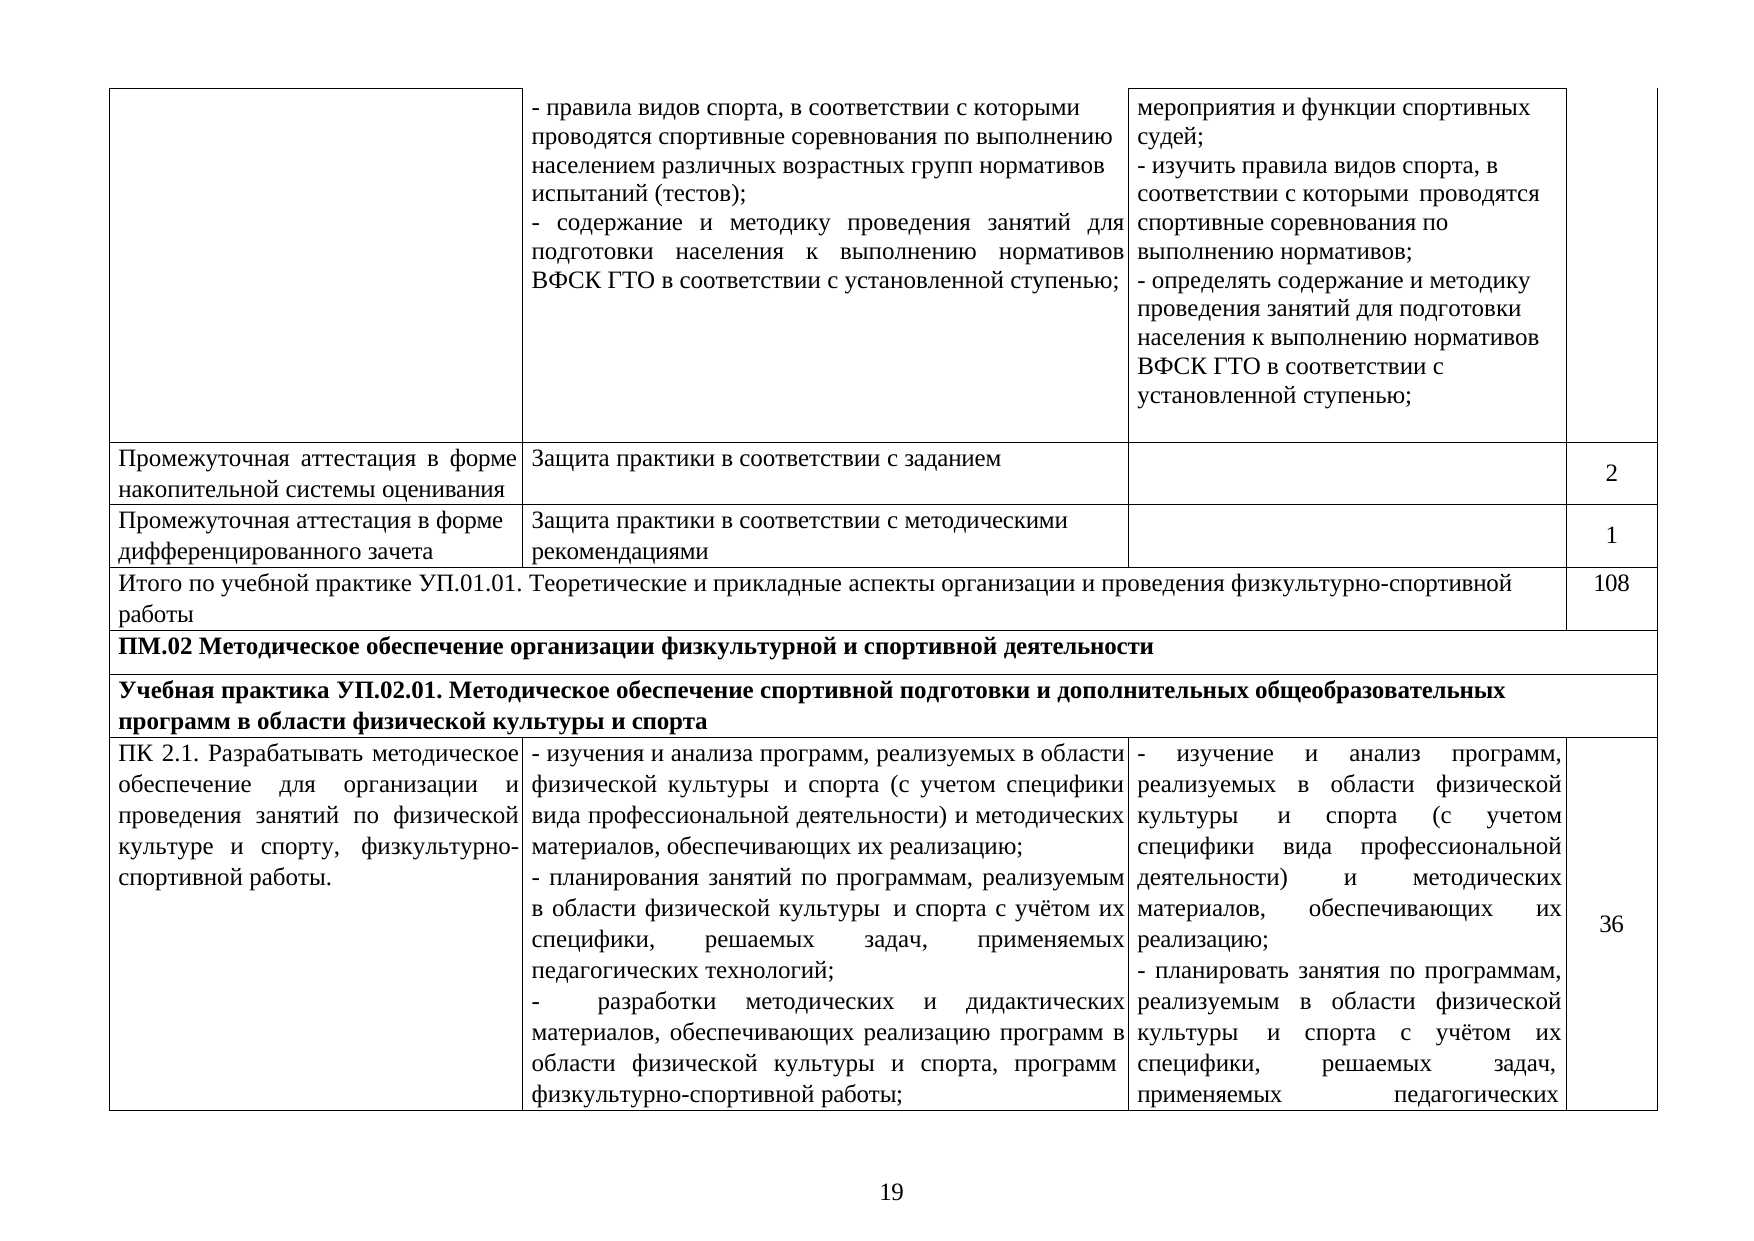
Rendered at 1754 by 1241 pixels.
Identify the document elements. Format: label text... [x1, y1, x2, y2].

table_cell Итого по учебной практике УП.01.01. Теоретические и прикладные аспекты организации и проведения физкультурно-спортивной работы [110, 568, 1566, 629]
table_cell Учебная практика УП.02.01. Методическое обеспечение спортивной подготовки и дополнительных общеобразовательных программ в области физической культуры и спорта [110, 675, 1657, 737]
table_cell Промежуточная аттестация в форме дифференцированного зачета [110, 505, 522, 567]
table_cell 36 [1567, 738, 1657, 1110]
table_header правила видов спорта, в соответствии с которыми проводятся спортивные соревнования по выполнению населением различных возрастных групп нормативов испытаний (тестов); содержание и методику проведения занятий для подготовки населения к выполнению нормативов ВФСК ГТО в соответствии с установленной ступенью; [523, 88, 1128, 442]
table_cell Защита практики в соответствии с методическими рекомендациями [523, 505, 1128, 567]
table_cell ПМ.02 Методическое обеспечение организации физкультурной и спортивной деятельности [110, 631, 1657, 674]
table_header [110, 89, 522, 442]
table_cell ПК 2.1. Разрабатывать методическое обеспечение для организации и проведения занятий по физической культуре и спорту, физкультурно- спортивной работы. [110, 738, 522, 1110]
table_cell Защита практики в соответствии с заданием [523, 443, 1128, 504]
table_header мероприятия и функции спортивных судей; изучить правила видов спорта, в соответствии с которыми проводятся спортивные соревнования по выполнению нормативов; определять содержание и методику проведения занятий для подготовки населения к выполнению нормативов ВФСК ГТО в соответствии с установленной ступенью; [1129, 89, 1566, 442]
table_cell 2 [1567, 443, 1657, 504]
table_cell [1129, 505, 1566, 567]
table_cell 108 [1567, 568, 1657, 629]
table_cell изучения и анализа программ, реализуемых в области физической культуры и спорта (с учетом специфики вида профессиональной деятельности) и методических материалов, обеспечивающих их реализацию; планирования занятий по программам, реализуемым в области физической культуры и спорта с учётом их специфики, решаемых задач, применяемых педагогических технологий; разработки методических и дидактических материалов, обеспечивающих реализацию программ в области физической культуры и спорта, программ физкультурно-спортивной работы; [523, 738, 1128, 1110]
table_cell [1129, 443, 1566, 504]
table_cell изучение и анализ программ, реализуемых в области физической культуры и спорта (с учетом специфики вида профессиональной деятельности) и методических материалов, обеспечивающих их реализацию; планировать занятия по программам, реализуемым в области физической культуры и спорта с учётом их специфики, решаемых задач, применяемых педагогических [1129, 738, 1566, 1110]
table_cell 1 [1567, 505, 1657, 567]
table_cell Промежуточная аттестация в форме накопительной системы оценивания [110, 443, 522, 504]
table_header [1567, 88, 1657, 442]
